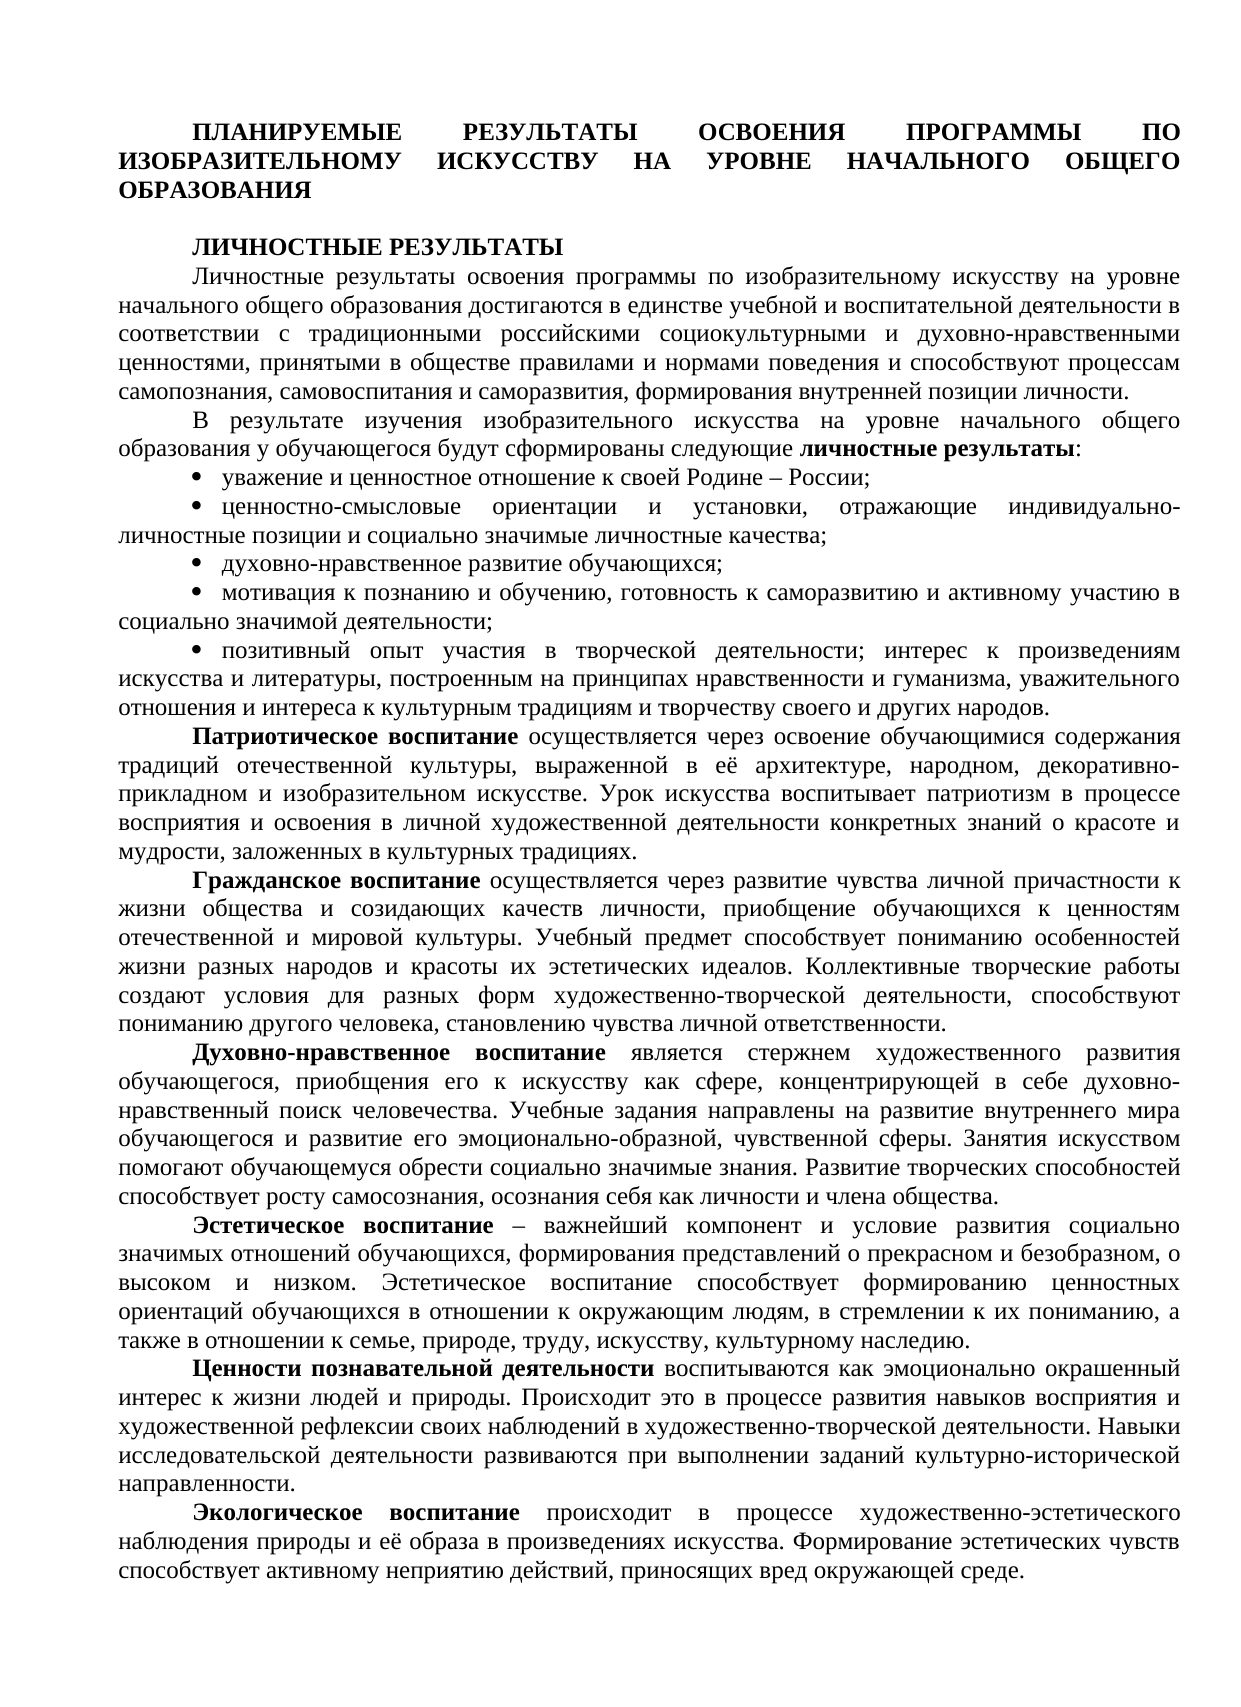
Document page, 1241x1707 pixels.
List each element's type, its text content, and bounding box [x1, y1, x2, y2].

text ЛИЧНОСТНЫЕ РЕЗУЛЬТАТЫ [118, 232, 1181, 261]
text ПЛАНИРУЕМЫЕ РЕЗУЛЬТАТЫ ОСВОЕНИЯ ПРОГРАММЫ ПО ИЗОБРАЗИТЕЛЬНОМУ ИСКУССТВУ НА УРОВНЕ НАЧАЛЬНОГО ОБЩЕГО ОБРАЗОВАНИЯ [118, 117, 1181, 203]
text Патриотическое воспитание осуществляется через освоение обучающимися содержания традиций отечественной культуры, выраженной в её архитектуре, народном, декоративно-прикладном и изобразительном искусстве. Урок искусства воспитывает патриотизм в процессе восприятия и освоения в личной художественной деятельности конкретных знаний о красоте и мудрости, заложенных в культурных традициях. [118, 721, 1181, 865]
text В результате изучения изобразительного искусства на уровне начального общего образования у обучающегося будут сформированы следующие личностные результаты: [118, 405, 1181, 462]
text Экологическое воспитание происходит в процессе художественно-эстетического наблюдения природы и её образа в произведениях искусства. Формирование эстетических чувств способствует активному неприятию действий, приносящих вред окружающей среде. [118, 1497, 1181, 1583]
text Гражданское воспитание осуществляется через развитие чувства личной причастности к жизни общества и созидающих качеств личности, приобщение обучающихся к ценностям отечественной и мировой культуры. Учебный предмет способствует пониманию особенностей жизни разных народов и красоты их эстетических идеалов. Коллективные творческие работы создают условия для разных форм художественно-творческой деятельности, способствуют пониманию другого человека, становлению чувства личной ответственности. [118, 865, 1181, 1037]
text Духовно-нравственное воспитание является стержнем художественного развития обучающегося, приобщения его к искусству как сфере, концентрирующей в себе духовно-нравственный поиск человечества. Учебные задания направлены на развитие внутреннего мира обучающегося и развитие его эмоционально-образной, чувственной сферы. Занятия искусством помогают обучающемуся обрести социально значимые знания. Развитие творческих способностей способствует росту самосознания, осознания себя как личности и члена общества. [118, 1037, 1181, 1210]
list позитивный опыт участия в творческой деятельности; интерес к произведениям искусства и литературы, построенным на принципах нравственности и гуманизма, уважительного отношения и интереса к культурным традициям и творчеству своего и других народов. [118, 635, 1181, 721]
list духовно-нравственное развитие обучающихся; [118, 548, 1181, 577]
list уважение и ценностное отношение к своей Родине – России; [118, 462, 1181, 491]
text Личностные результаты освоения программы по изобразительному искусству на уровне начального общего образования достигаются в единстве учебной и воспитательной деятельности в соответствии с традиционными российскими социокультурными и духовно-нравственными ценностями, принятыми в обществе правилами и нормами поведения и способствуют процессам самопознания, самовоспитания и саморазвития, формирования внутренней позиции личности. [118, 261, 1181, 405]
text Эстетическое воспитание – важнейший компонент и условие развития социально значимых отношений обучающихся, формирования представлений о прекрасном и безобразном, о высоком и низком. Эстетическое воспитание способствует формированию ценностных ориентаций обучающихся в отношении к окружающим людям, в стремлении к их пониманию, а также в отношении к семье, природе, труду, искусству, культурному наследию. [118, 1210, 1181, 1353]
list мотивация к познанию и обучению, готовность к саморазвитию и активному участию в социально значимой деятельности; [118, 577, 1181, 635]
text Ценности познавательной деятельности воспитываются как эмоционально окрашенный интерес к жизни людей и природы. Происходит это в процессе развития навыков восприятия и художественной рефлексии своих наблюдений в художественно-творческой деятельности. Навыки исследовательской деятельности развиваются при выполнении заданий культурно-исторической направленности. [118, 1353, 1181, 1497]
list ценностно-смысловые ориентации и установки, отражающие индивидуально-личностные позиции и социально значимые личностные качества; [118, 491, 1181, 548]
